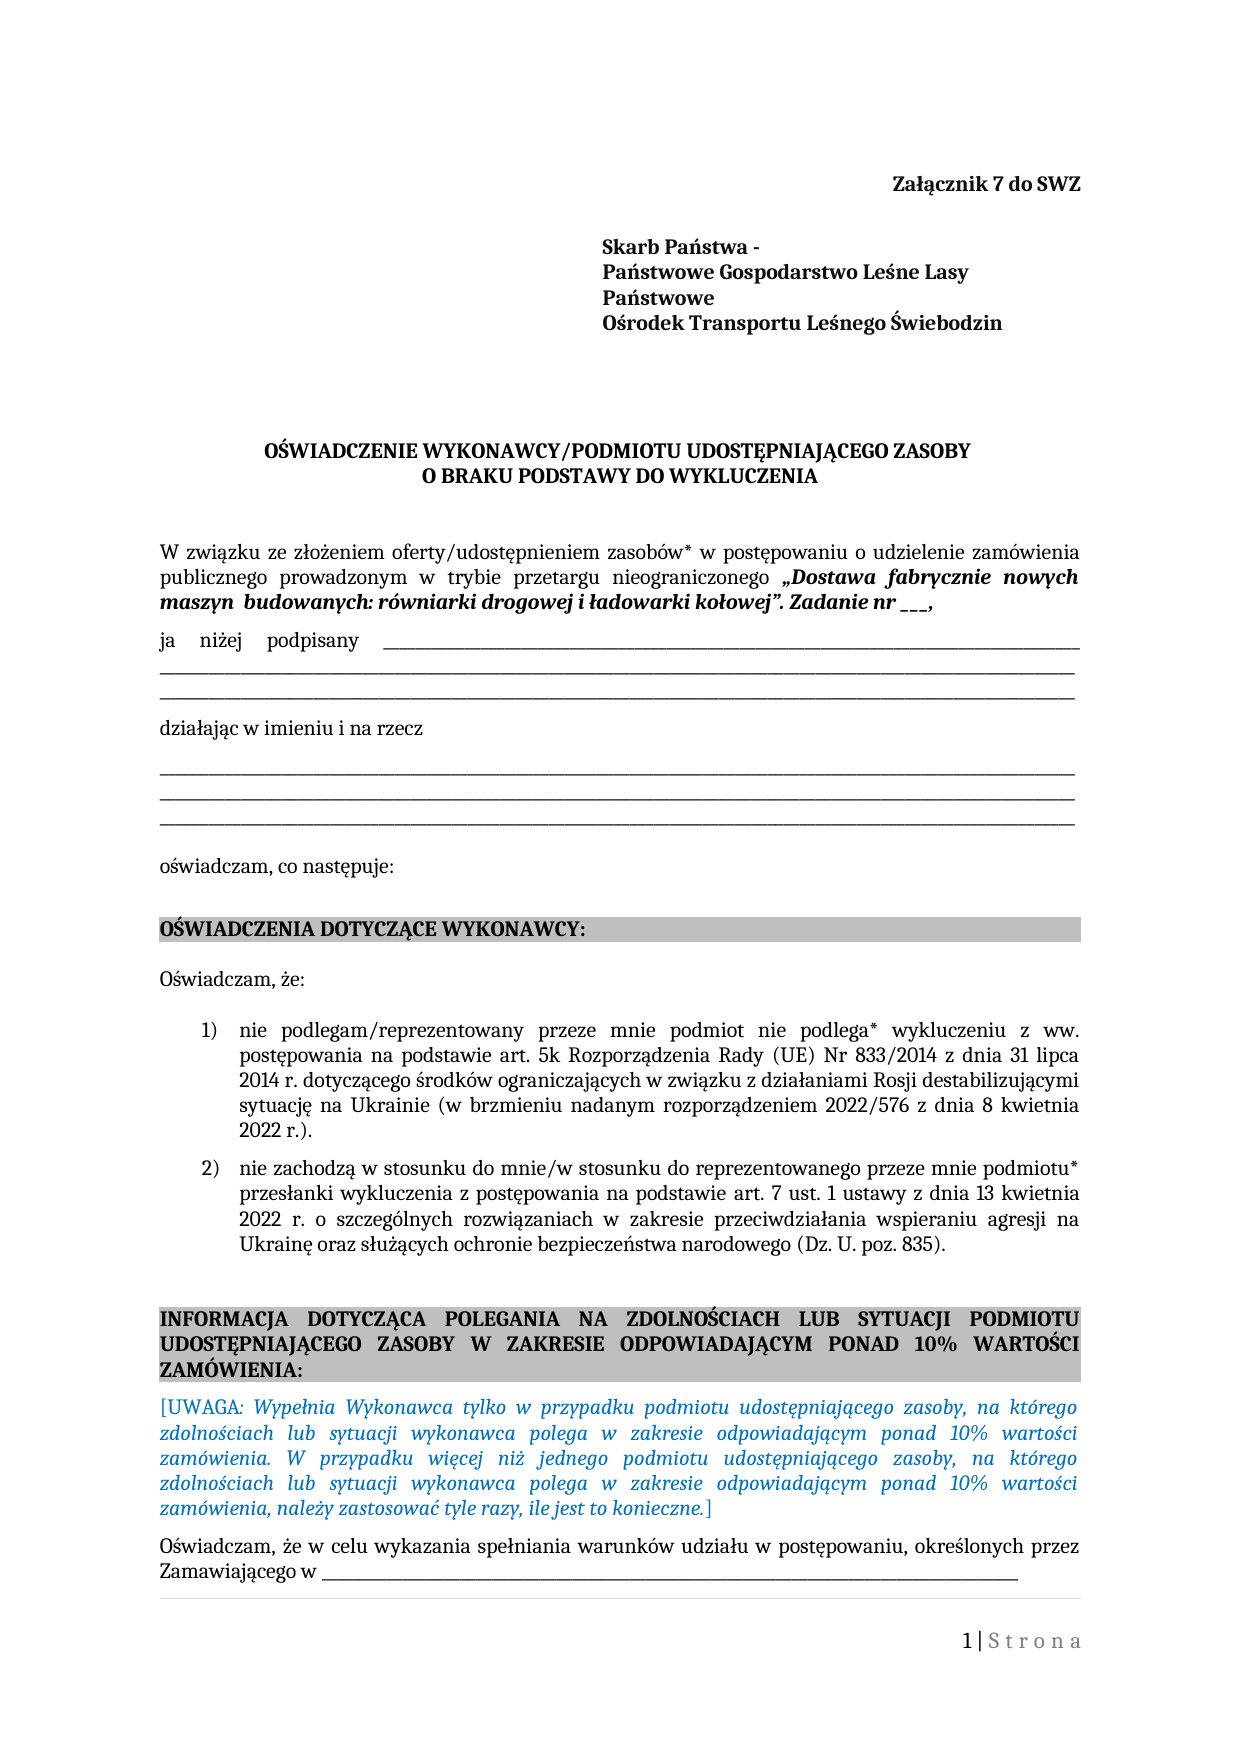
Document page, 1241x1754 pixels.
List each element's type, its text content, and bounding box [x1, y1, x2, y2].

text ___________________________________________________________________________________________________________________________________________________________________________________________________________________________________________________________________________________________________________________________________________________ [159, 753, 1081, 829]
text Oświadczam, że w celu wykazania spełniania warunków udziału w postępowaniu, określonych przez Zamawiającego w ______________________________________________________________________________________ [159, 1533, 1081, 1584]
text OŚWIADCZENIE WYKONAWCY/PODMIOTU UDOSTĘPNIAJĄCEGO ZASOBY O BRAKU PODSTAWY DO WYKLUCZENIA [159, 439, 1081, 489]
list nie zachodzą w stosunku do mnie/w stosunku do reprezentowanego przeze mnie podmiotu* przesłanki wykluczenia z postępowania na podstawie art. 7 ust. 1 ustawy z dnia 13 kwietnia 2022 r. o szczególnych rozwiązaniach w zakresie przeciwdziałania wspieraniu agresji na Ukrainę oraz służących ochronie bezpieczeństwa narodowego (Dz. U. poz. 835). [202, 1156, 1081, 1257]
text [UWAGA: Wypełnia Wykonawca tylko w przypadku podmiotu udostępniającego zasoby, na którego zdolnościach lub sytuacji wykonawca polega w zakresie odpowiadającym ponad 10% wartości zamówienia. W przypadku więcej niż jednego podmiotu udostępniającego zasoby, na którego zdolnościach lub sytuacji wykonawca polega w zakresie odpowiadającym ponad 10% wartości zamówienia, należy zastosować tyle razy, ile jest to konieczne.] [159, 1395, 1081, 1521]
text Skarb Państwa - Państwowe Gospodarstwo Leśne Lasy Państwowe [602, 235, 1081, 311]
text ja niżej podpisany ______________________________________________________________________________________ __________________________________________________________________________________________________________________________________________________________________________________________________________________________________ [159, 628, 1081, 703]
text Ośrodek Transportu Leśnego Świebodzin [602, 311, 1081, 336]
text Załącznik 7 do SWZ [159, 172, 1081, 197]
text Oświadczam, że: [159, 967, 1081, 992]
list nie podlegam/reprezentowany przeze mnie podmiot nie podlega* wykluczeniu z ww. postępowania na podstawie art. 5k Rozporządzenia Rady (UE) Nr 833/2014 z dnia 31 lipca 2014 r. dotyczącego środków ograniczających w związku z działaniami Rosji destabilizującymi sytuację na Ukrainie (w brzmieniu nadanym rozporządzeniem 2022/576 z dnia 8 kwietnia 2022 r.). [202, 1017, 1081, 1143]
text INFORMACJA DOTYCZĄCA POLEGANIA NA ZDOLNOŚCIACH LUB SYTUACJI PODMIOTU UDOSTĘPNIAJĄCEGO ZASOBY W ZAKRESIE ODPOWIADAJĄCYM PONAD 10% WARTOŚCI ZAMÓWIENIA: [159, 1307, 1081, 1382]
text działając w imieniu i na rzecz [159, 716, 1081, 741]
text W związku ze złożeniem oferty/udostępnieniem zasobów* w postępowaniu o udzielenie zamówienia publicznego prowadzonym w trybie przetargu nieograniczonego „Dostawa fabrycznie nowych maszyn budowanych: równiarki drogowej i ładowarki kołowej”. Zadanie nr ___, [159, 539, 1081, 615]
text OŚWIADCZENIA DOTYCZĄCE WYKONAWCY: [159, 917, 1081, 942]
text oświadczam, co następuje: [159, 854, 1081, 879]
